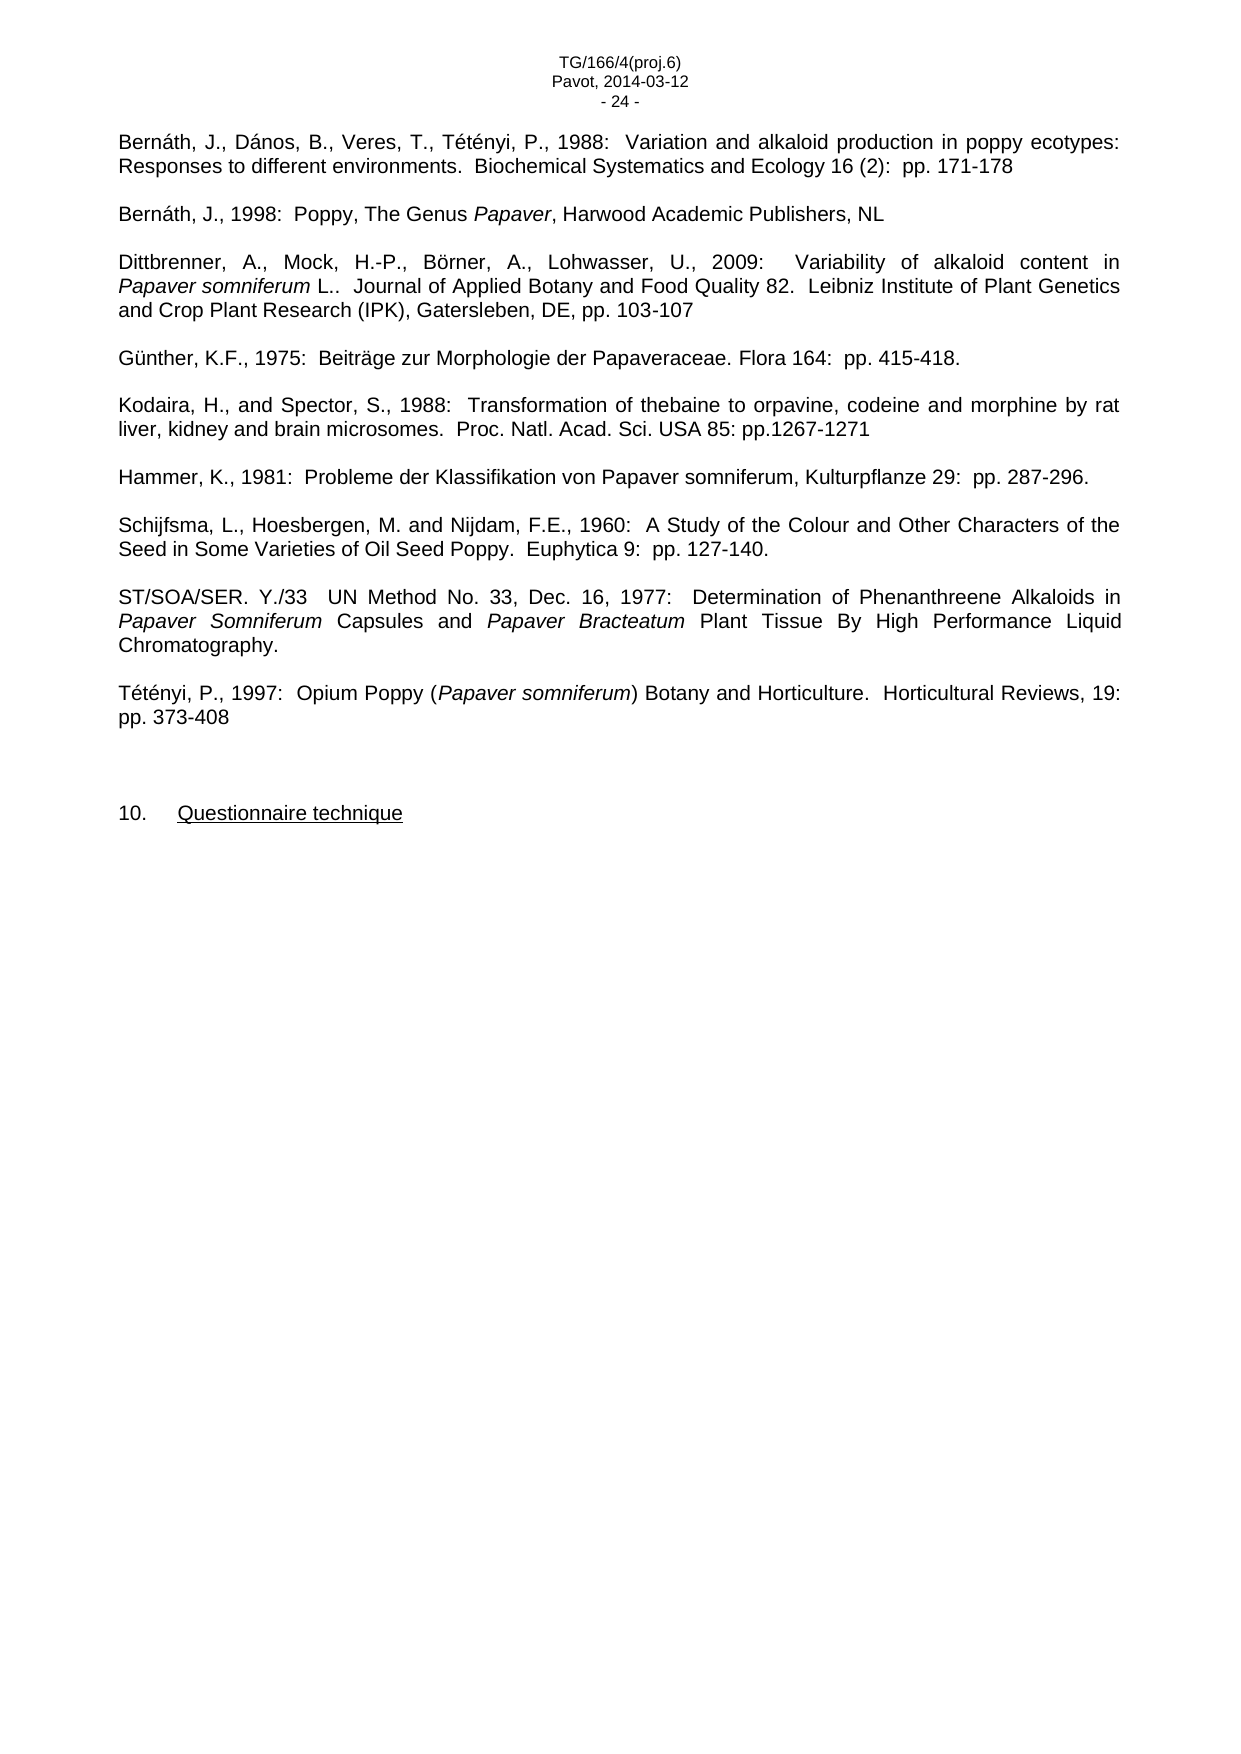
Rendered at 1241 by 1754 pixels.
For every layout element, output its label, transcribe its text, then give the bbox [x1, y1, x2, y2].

subtitle Questionnaire technique [118, 801, 1122, 824]
text Bernáth, J., 1998: Poppy, The Genus Papaver, Harwood Academic Publishers, NL [118, 202, 1122, 226]
text Dittbrenner, A., Mock, H.-P., Börner, A., Lohwasser, U., 2009: Variability of alkaloid content in Papaver somniferum L.. Journal of Applied Botany and Food Quality 82. Leibniz Institute of Plant Genetics and Crop Plant Research (IPK), Gatersleben, DE, pp. 103-107 [118, 249, 1122, 321]
text Kodaira, H., and Spector, S., 1988: Transformation of thebaine to orpavine, codeine and morphine by rat liver, kidney and brain microsomes. Proc. Natl. Acad. Sci. USA 85: pp.1267-1271 [118, 393, 1122, 441]
text Tétényi, P., 1997: Opium Poppy (Papaver somniferum) Botany and Horticulture. Horticultural Reviews, 19: pp. 373-408 [118, 681, 1122, 729]
text Bernáth, J., Dános, B., Veres, T., Tétényi, P., 1988: Variation and alkaloid production in poppy ecotypes: Responses to different environments. Biochemical Systematics and Ecology 16 (2): pp. 171-178 [118, 130, 1122, 178]
text Hammer, K., 1981: Probleme der Klassifikation von Papaver somniferum, Kulturpflanze 29: pp. 287-296. [118, 465, 1122, 489]
text ST/SOA/SER. Y./33 UN Method No. 33, : Determination of Phenanthreene Alkaloids in Papaver Somniferum Capsules and Papaver Bracteatum Plant Tissue By High Performance Liquid Chromatography. [118, 585, 1122, 657]
text Schijfsma, L., Hoesbergen, M. and Nijdam, F.E., 1960: A Study of the Colour and Other Characters of the Seed in Some Varieties of Oil Seed Poppy. Euphytica 9: pp. 127-140. [118, 513, 1122, 561]
text Günther, K.F., 1975: Beiträge zur Morphologie der Papaveraceae. Flora 164: pp. 415-418. [118, 345, 1122, 369]
